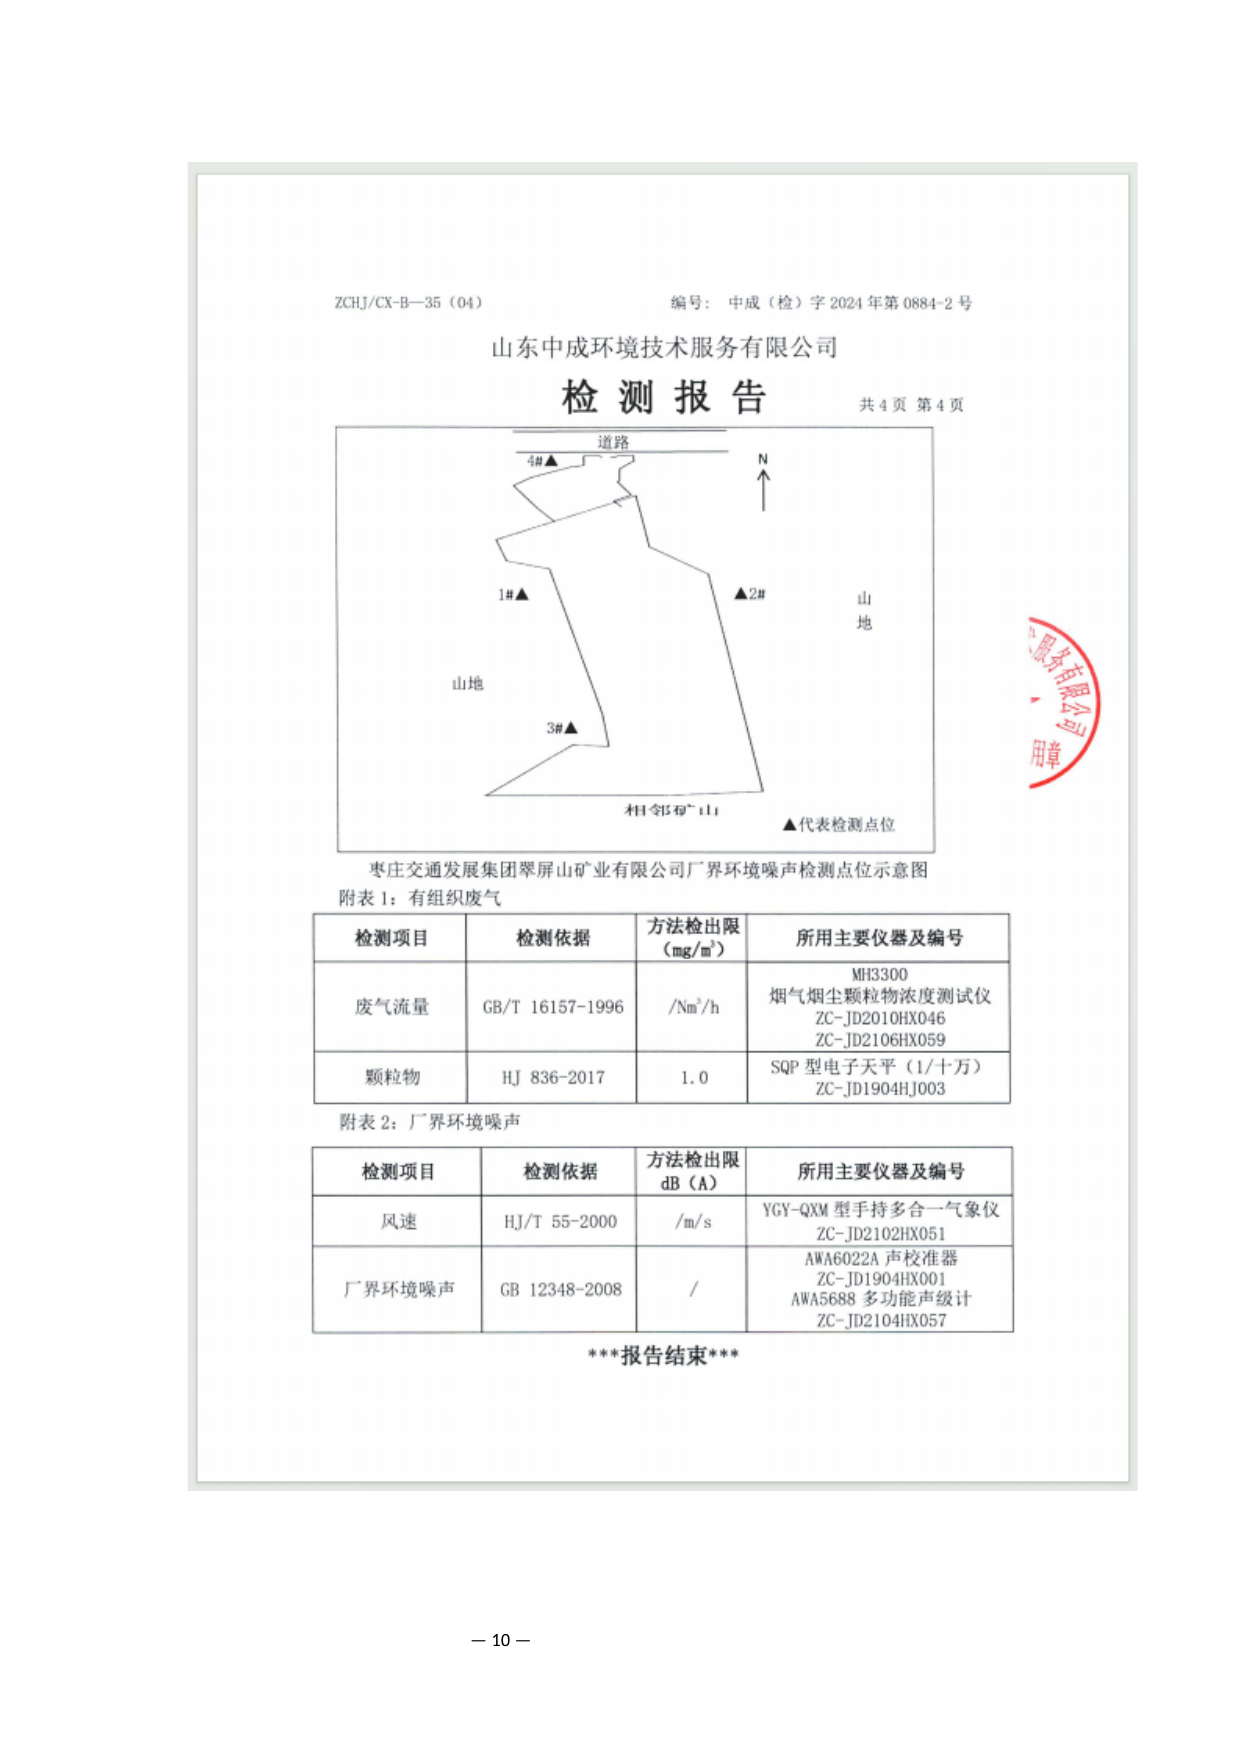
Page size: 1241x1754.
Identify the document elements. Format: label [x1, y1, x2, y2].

picture [187, 162, 1138, 1491]
